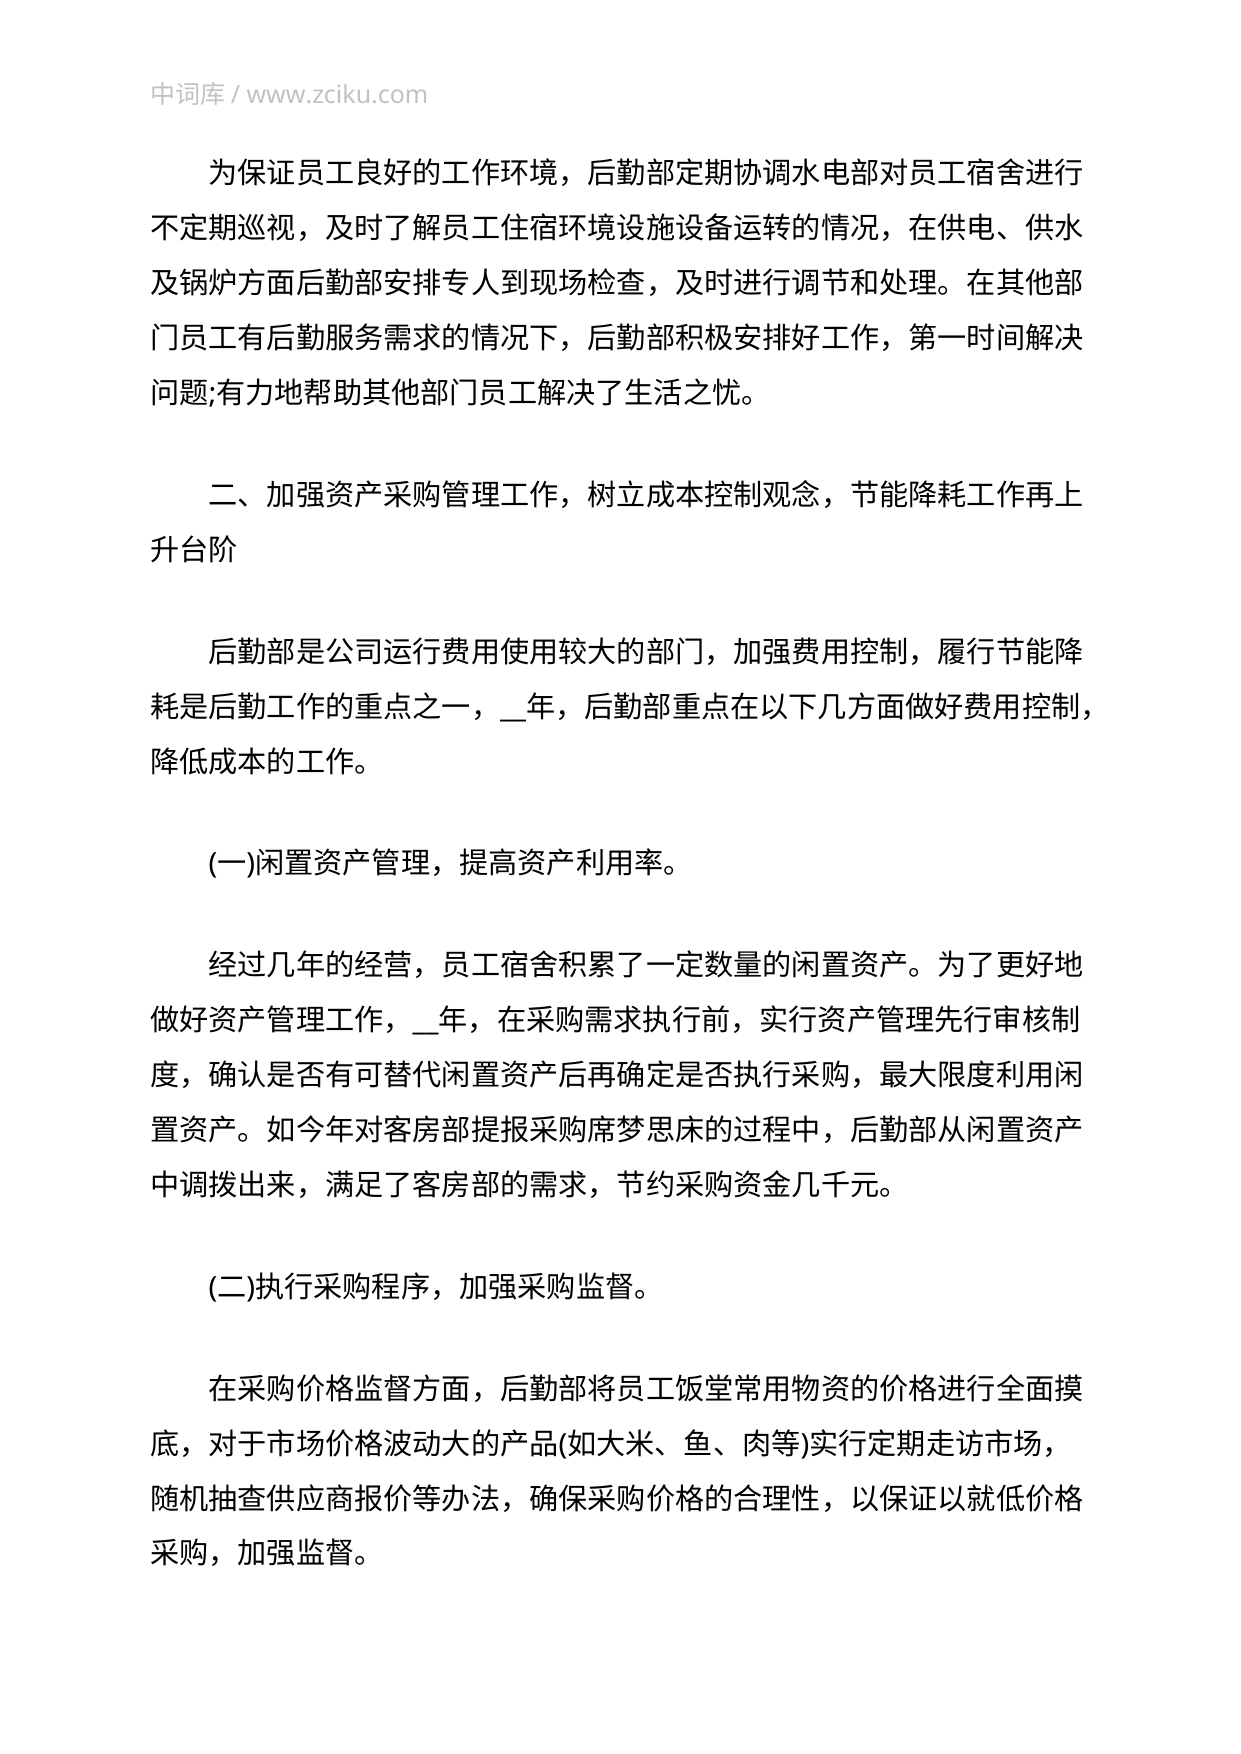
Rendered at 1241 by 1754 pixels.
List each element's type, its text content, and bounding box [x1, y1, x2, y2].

text 后勤部是公司运行费用使用较大的部门，加强费用控制，履行节能降耗是后勤工作的重点之一，__年，后勤部重点在以下几方面做好费用控制，降低成本的工作。 [150, 628, 1090, 780]
text (一)闲置资产管理，提高资产利用率。 [150, 840, 1090, 882]
text 二、加强资产采购管理工作，树立成本控制观念，节能降耗工作再上升台阶 [150, 472, 1090, 569]
text 为保证员工良好的工作环境，后勤部定期协调水电部对员工宿舍进行不定期巡视，及时了解员工住宿环境设施设备运转的情况，在供电、供水及锅炉方面后勤部安排专人到现场检查，及时进行调节和处理。在其他部门员工有后勤服务需求的情况下，后勤部积极安排好工作，第一时间解决问题;有力地帮助其他部门员工解决了生活之忧。 [150, 150, 1090, 412]
text 经过几年的经营，员工宿舍积累了一定数量的闲置资产。为了更好地做好资产管理工作，__年，在采购需求执行前，实行资产管理先行审核制度，确认是否有可替代闲置资产后再确定是否执行采购，最大限度利用闲置资产。如今年对客房部提报采购席梦思床的过程中，后勤部从闲置资产中调拨出来，满足了客房部的需求，节约采购资金几千元。 [150, 942, 1090, 1204]
text (二)执行采购程序，加强采购监督。 [150, 1263, 1090, 1306]
text 在采购价格监督方面，后勤部将员工饭堂常用物资的价格进行全面摸底，对于市场价格波动大的产品(如大米、鱼、肉等)实行定期走访市场，随机抽查供应商报价等办法，确保采购价格的合理性，以保证以就低价格采购，加强监督。 [150, 1365, 1090, 1572]
